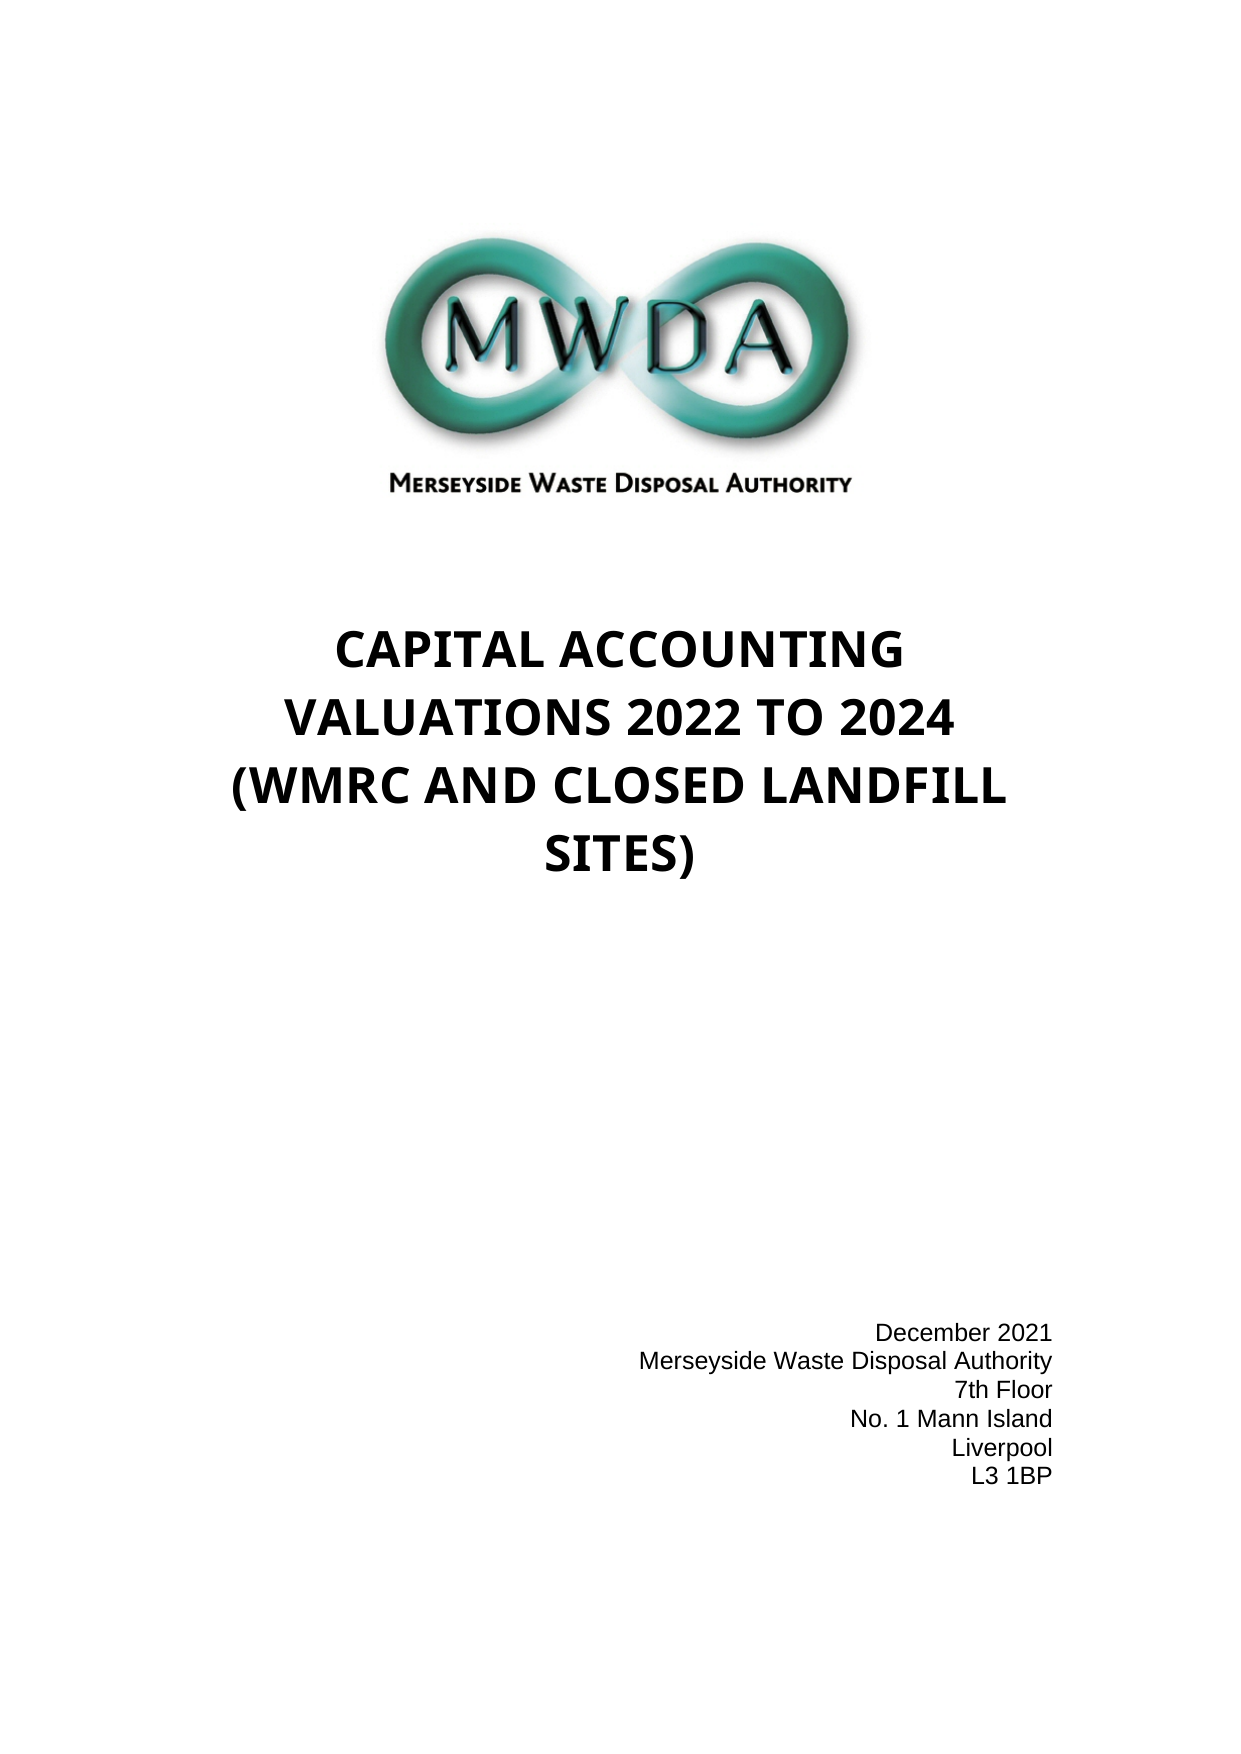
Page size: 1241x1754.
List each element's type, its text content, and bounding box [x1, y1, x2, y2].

text Liverpool [187, 1432, 1053, 1461]
text No. 1 Mann Island [187, 1404, 1053, 1432]
picture [348, 207, 893, 499]
text Merseyside Waste Disposal Authority [187, 1346, 1053, 1375]
text 7th Floor [187, 1375, 1053, 1404]
text December 2021 [187, 1317, 1053, 1346]
title Capital Accounting Valuations 2022 to 2024 (WMRC and Closed LAndfill Sites) [187, 614, 1053, 886]
text L3 1BP [187, 1461, 1053, 1490]
